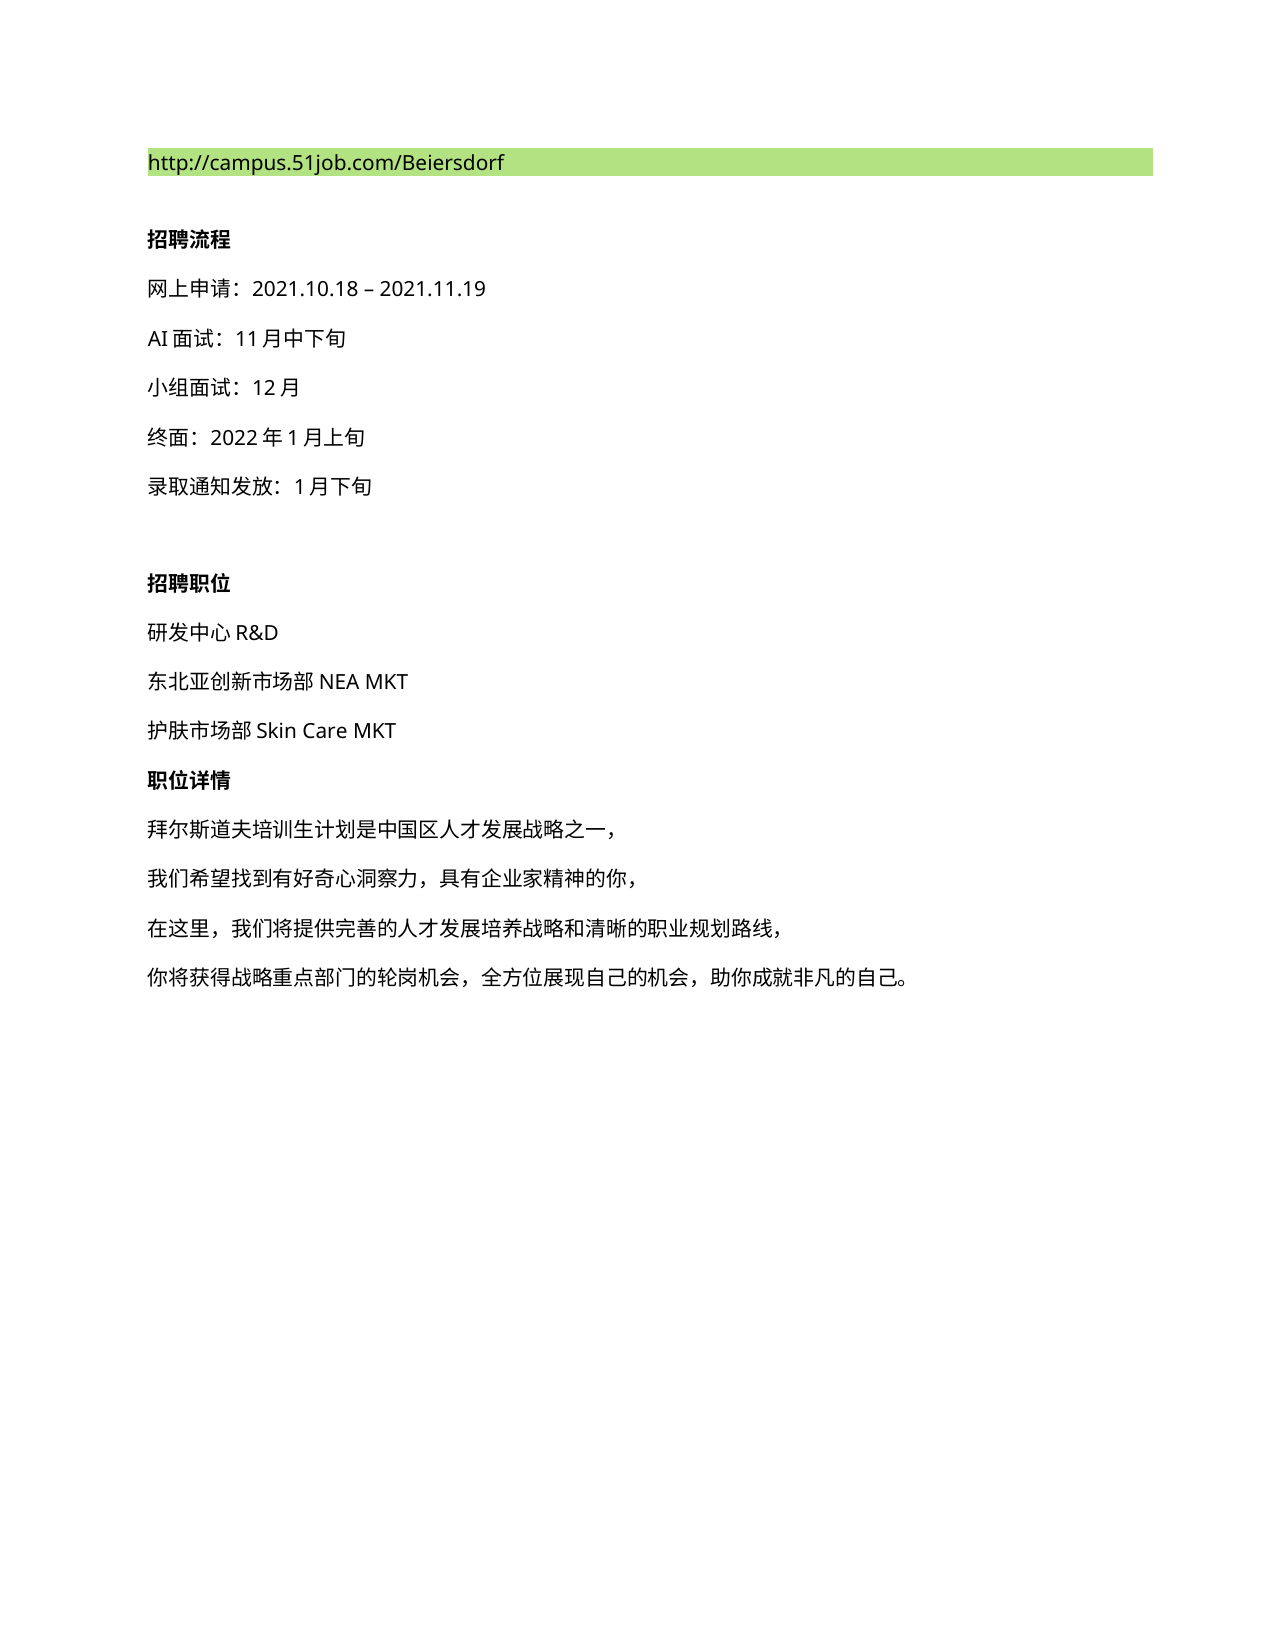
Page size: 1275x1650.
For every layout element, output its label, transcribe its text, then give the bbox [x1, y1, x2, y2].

text 拜尔斯道夫培训生计划是中国区人才发展战略之一， [148, 813, 1153, 844]
text 招聘职位 [148, 567, 1153, 597]
text AI面试：11月中下旬 [148, 322, 1153, 352]
text 我们希望找到有好奇心洞察力，具有企业家精神的你， [148, 863, 1153, 893]
text 护肤市场部Skin Care MKT [148, 715, 1153, 745]
text 在这里，我们将提供完善的人才发展培养战略和清晰的职业规划路线， [148, 912, 1153, 942]
text 录取通知发放：1月下旬 [148, 470, 1153, 500]
text 职位详情 [148, 764, 1153, 794]
text 你将获得战略重点部门的轮岗机会，全方位展现自己的机会，助你成就非凡的自己。 [148, 961, 1153, 991]
text http://campus.51job.com/Beiersdorf [148, 148, 1153, 176]
text 东北亚创新市场部NEA MKT [148, 665, 1153, 696]
text 小组面试：12月 [148, 371, 1153, 402]
text 终面：2022年1月上旬 [148, 421, 1153, 451]
text 网上申请：2021.10.18 – 2021.11.19 [148, 273, 1153, 303]
text 研发中心R&D [148, 616, 1153, 646]
text 招聘流程 [148, 223, 1153, 253]
